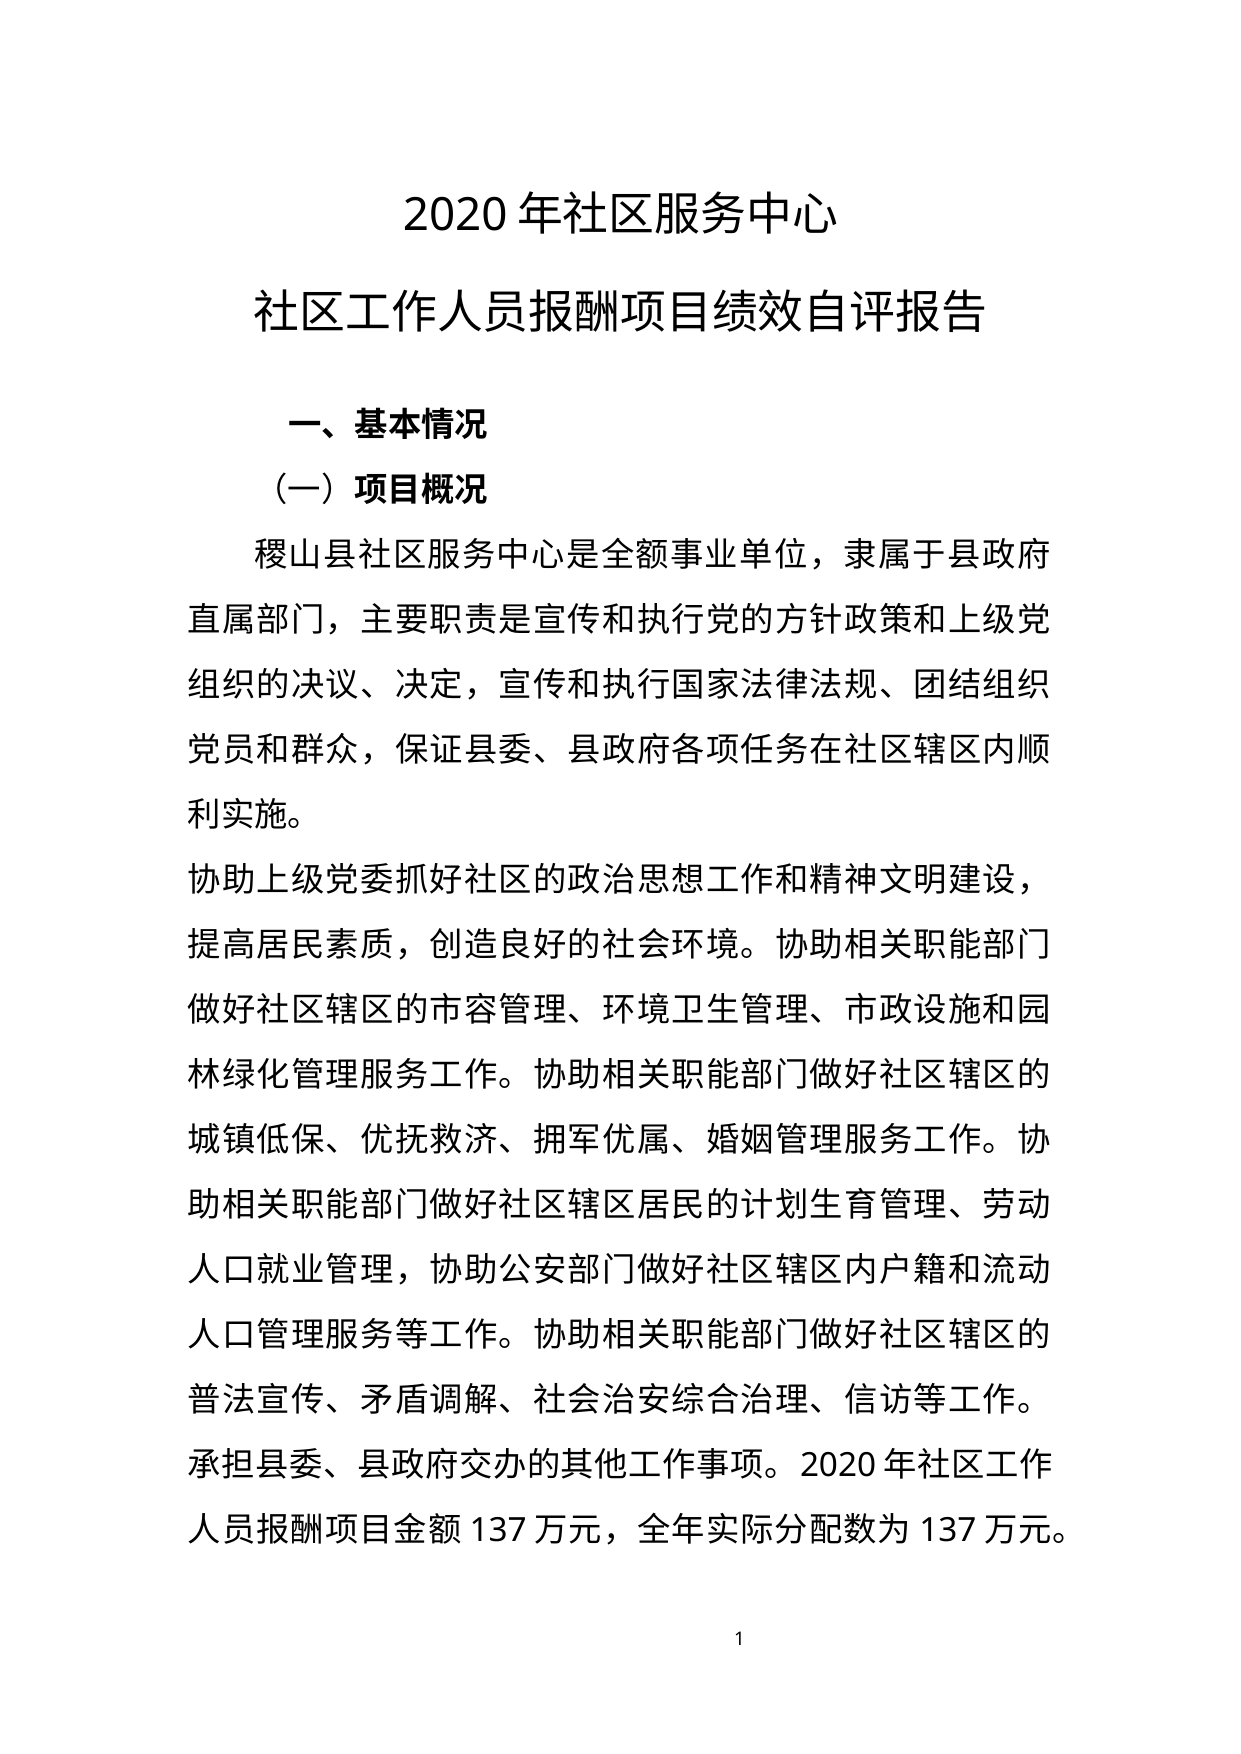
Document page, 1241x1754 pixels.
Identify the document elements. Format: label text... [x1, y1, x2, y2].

text 一、基本情况 [187, 389, 1053, 454]
text 社区工作人员报酬项目绩效自评报告 [187, 259, 1053, 357]
text 稷山县社区服务中心是全额事业单位，隶属于县政府直属部门，主要职责是宣传和执行党的方针政策和上级党组织的决议、决定，宣传和执行国家法律法规、团结组织党员和群众，保证县委、县政府各项任务在社区辖区内顺利实施。 [187, 519, 1053, 844]
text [187, 844, 1053, 1559]
text 2020年社区服务中心 [187, 162, 1053, 259]
text （一）项目概况 [187, 454, 1053, 519]
